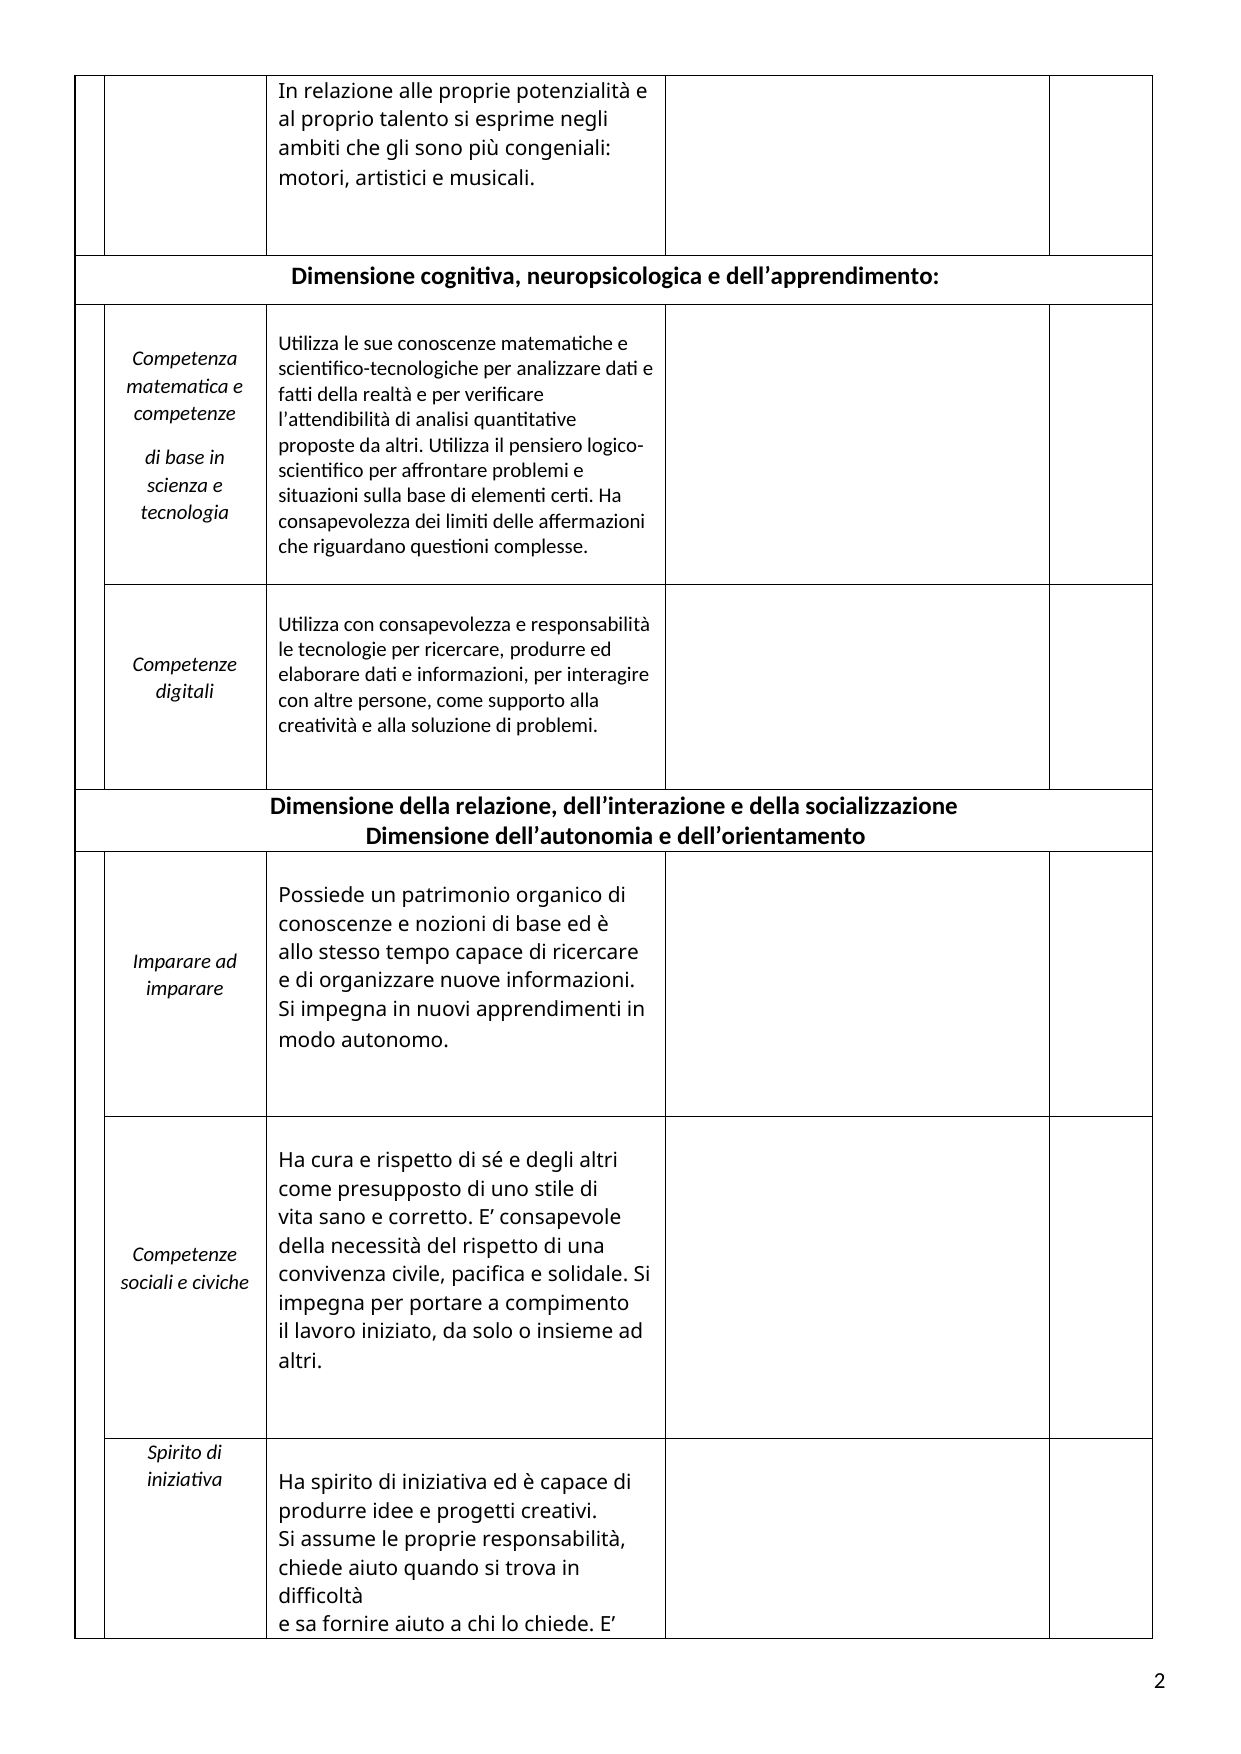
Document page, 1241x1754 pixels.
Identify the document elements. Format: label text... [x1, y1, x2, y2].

table_cell [76, 305, 104, 789]
table_cell Competenze sociali e civiche [105, 1117, 266, 1438]
table_cell [1050, 852, 1152, 1116]
table_cell [666, 585, 1049, 789]
table_cell [1050, 76, 1152, 255]
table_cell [267, 1439, 665, 1638]
table_cell Utilizza con consapevolezza e responsabilità le tecnologie per ricercare, produrre ed elaborare dati e informazioni, per interagire con altre persone, come supporto alla creatività e alla soluzione di problemi. [267, 585, 665, 789]
table_cell [666, 1117, 1049, 1438]
table_cell Imparare ad imparare [105, 852, 266, 1116]
table_cell [666, 852, 1049, 1116]
table_cell Competenza matematica e competenze di base in scienza e tecnologia [105, 305, 266, 584]
table_cell [76, 852, 104, 1638]
table_cell [666, 1439, 1049, 1638]
table_cell Competenze digitali [105, 585, 266, 789]
table_cell Dimensione cognitiva, neuropsicologica e dell’apprendimento: [76, 256, 1152, 304]
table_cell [267, 76, 665, 255]
table_cell Dimensione della relazione, dell’interazione e della socializzazione Dimensione dell’autonomia e dell’orientamento [76, 790, 1152, 851]
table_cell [105, 76, 266, 255]
table_cell [1050, 305, 1152, 584]
table_cell Ha cura e rispetto di sé e degli altri come presupposto di uno stile di vita sano e corretto. E’ consapevole della necessità del rispetto di una convivenza civile, pacifica e solidale. Si impegna per portare a compimento il lavoro iniziato, da solo o insieme ad altri. [267, 1117, 665, 1438]
table_cell Utilizza le sue conoscenze matematiche e scientifico-tecnologiche per analizzare dati e fatti della realtà e per verificare l’attendibilità di analisi quantitative proposte da altri. Utilizza il pensiero logico-scientifico per affrontare problemi e situazioni sulla base di elementi certi. Ha consapevolezza dei limiti delle affermazioni che riguardano questioni complesse. [267, 305, 665, 584]
table_cell [1050, 585, 1152, 789]
table_cell [666, 305, 1049, 584]
table_cell [666, 76, 1049, 255]
table_cell Possiede un patrimonio organico di conoscenze e nozioni di base ed è allo stesso tempo capace di ricercare e di organizzare nuove informazioni. Si impegna in nuovi apprendimenti in modo autonomo. [267, 852, 665, 1116]
table_cell [1050, 1439, 1152, 1638]
table_cell [1050, 1117, 1152, 1438]
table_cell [105, 1439, 266, 1638]
